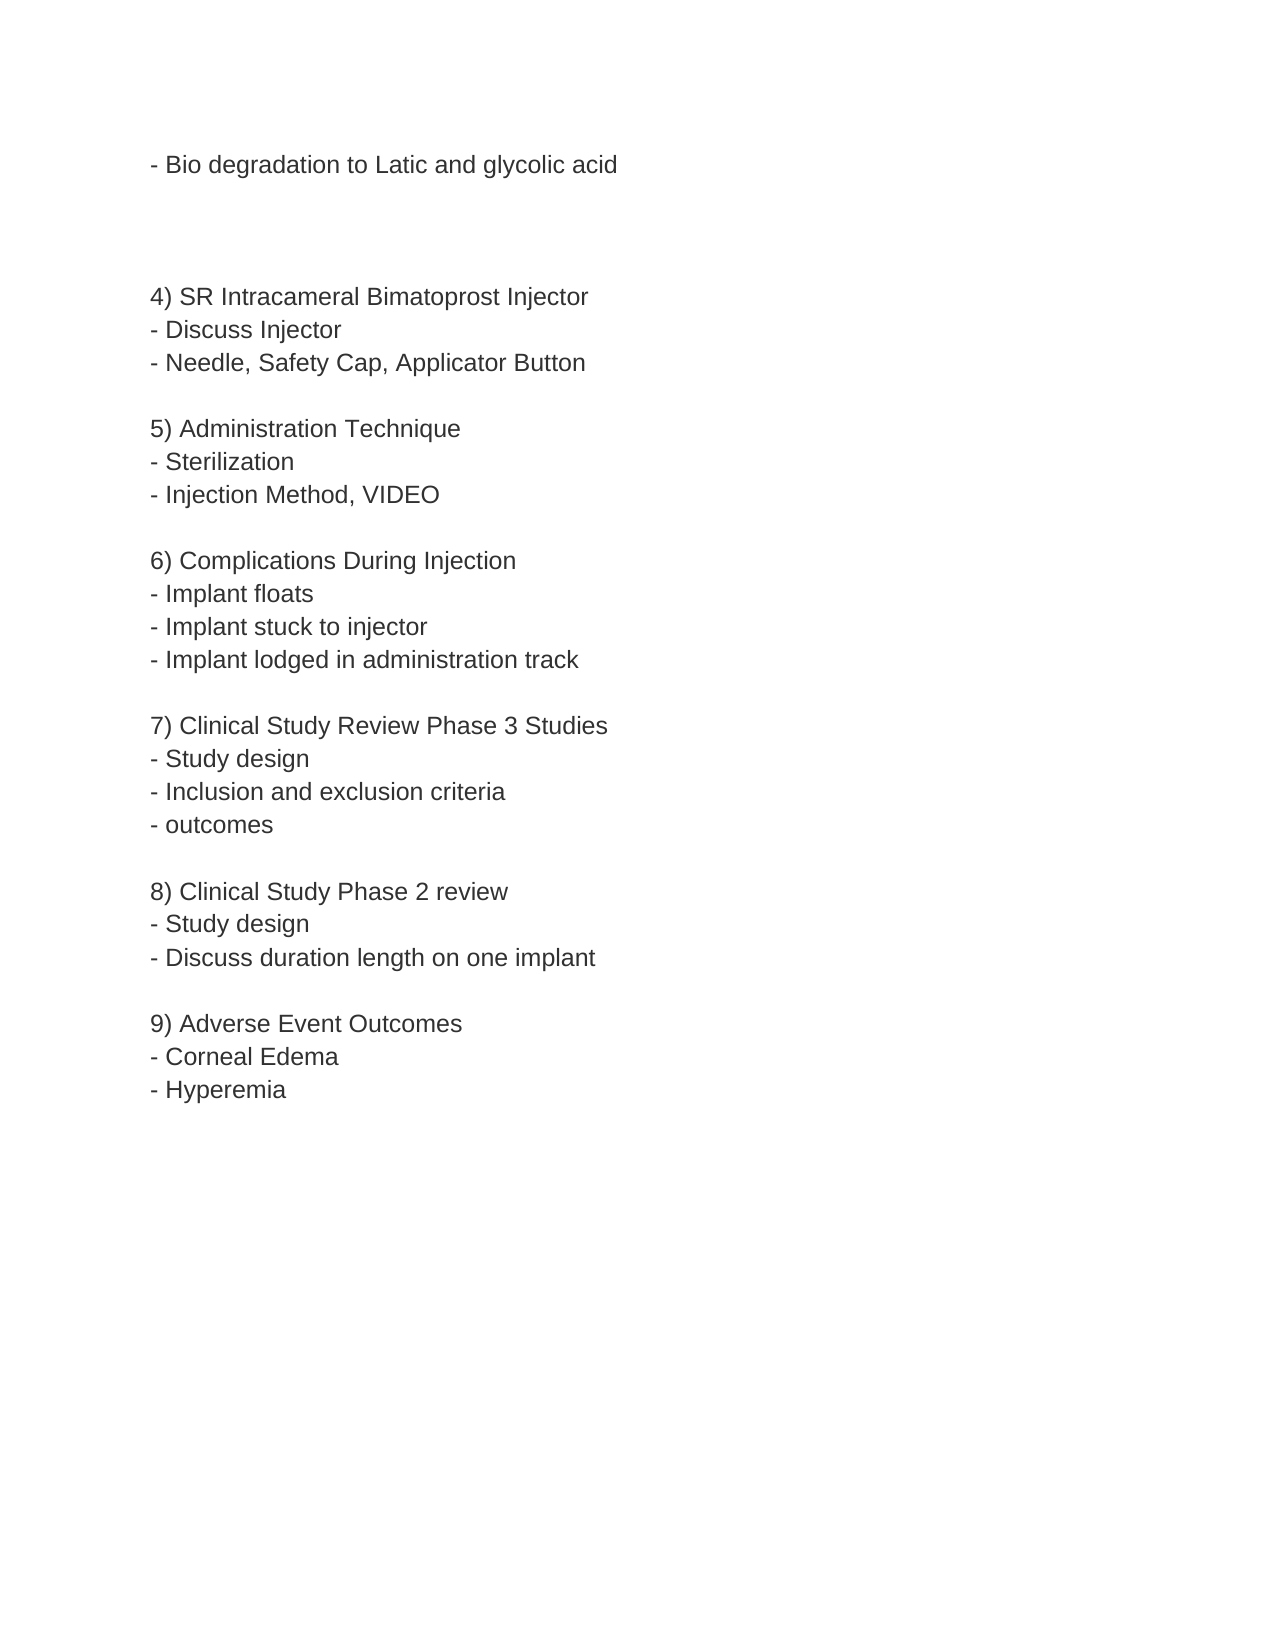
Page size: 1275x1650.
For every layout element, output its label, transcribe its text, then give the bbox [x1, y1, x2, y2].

text 7) Clinical Study Review Phase 3 Studies [150, 711, 1125, 740]
text - Implant floats [150, 579, 1125, 608]
text - Study design [150, 909, 1125, 938]
text - outcomes [150, 810, 1125, 839]
text - Implant stuck to injector [150, 612, 1125, 641]
text - Discuss Injector [150, 315, 1125, 344]
text 6) Complications During Injection [150, 546, 1125, 575]
text - Bio degradation to Latic and glycolic acid [150, 150, 1125, 179]
text - Study design [150, 744, 1125, 773]
text - Needle, Safety Cap, Applicator Button [150, 348, 1125, 377]
text 8) Clinical Study Phase 2 review [150, 876, 1125, 905]
text - Injection Method, VIDEO [150, 480, 1125, 509]
text - Implant lodged in administration track [150, 645, 1125, 674]
text 5) Administration Technique [150, 414, 1125, 443]
text 4) SR Intracameral Bimatoprost Injector [150, 282, 1125, 311]
text - Hyperemia [150, 1074, 1125, 1103]
text - Sterilization [150, 447, 1125, 476]
text 9) Adverse Event Outcomes [150, 1008, 1125, 1037]
text - Inclusion and exclusion criteria [150, 777, 1125, 806]
text - Corneal Edema [150, 1042, 1125, 1070]
text - Discuss duration length on one implant [150, 942, 1125, 971]
